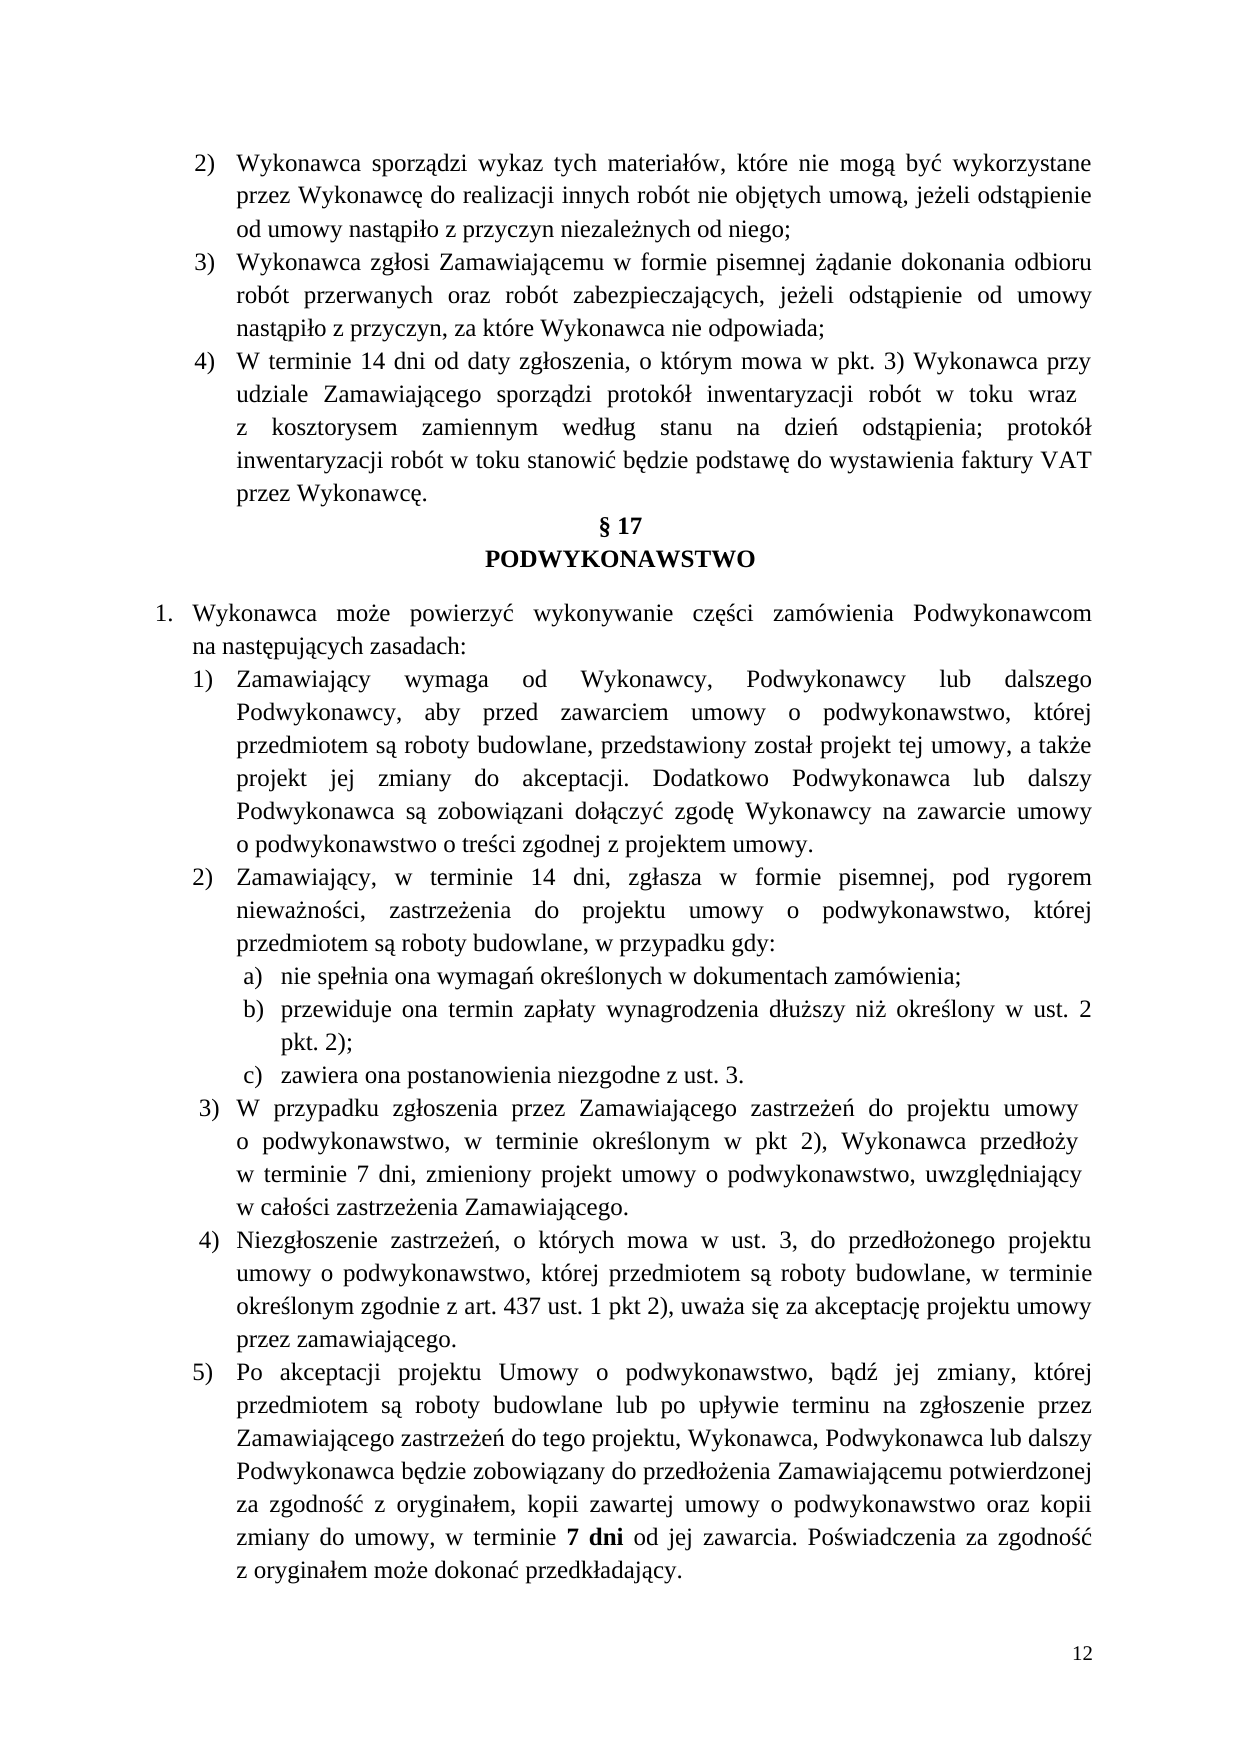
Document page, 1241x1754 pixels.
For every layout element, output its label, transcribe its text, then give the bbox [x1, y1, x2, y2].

list zawiera ona postanowienia niezgodne z ust. 3. [243, 1060, 1093, 1089]
list Po akceptacji projektu Umowy o podwykonawstwo, bądź jej zmiany, której przedmiotem są roboty budowlane lub po upływie terminu na zgłoszenie przez Zamawiającego zastrzeżeń do tego projektu, Wykonawca, Podwykonawca lub dalszy Podwykonawca będzie zobowiązany do przedłożenia Zamawiającemu potwierdzonej za zgodność z oryginałem, kopii zawartej umowy o podwykonawstwo oraz kopii zmiany do umowy, w terminie 7 dni od jej zawarcia. Poświadczenia za zgodność z oryginałem może dokonać przedkładający. [192, 1357, 1093, 1584]
list Zamawiający, w terminie 14 dni, zgłasza w formie pisemnej, pod rygorem nieważności, zastrzeżenia do projektu umowy o podwykonawstwo, której przedmiotem są roboty budowlane, w przypadku gdy: [192, 862, 1093, 957]
text § 17 PODWYKONAWSTWO [148, 511, 1093, 573]
list Wykonawca może powierzyć wykonywanie części zamówienia Podwykonawcom na następujących zasadach: [154, 598, 1093, 659]
list Niezgłoszenie zastrzeżeń, o których mowa w ust. 3, do przedłożonego projektu umowy o podwykonawstwo, której przedmiotem są roboty budowlane, w terminie określonym zgodnie z art. 437 ust. 1 pkt 2), uważa się za akceptację projektu umowy przez zamawiającego. [199, 1225, 1093, 1353]
list W przypadku zgłoszenia przez Zamawiającego zastrzeżeń do projektu umowy o podwykonawstwo, w terminie określonym w pkt 2), Wykonawca przedłoży w terminie 7 dni, zmieniony projekt umowy o podwykonawstwo, uwzględniający w całości zastrzeżenia Zamawiającego. [199, 1093, 1093, 1221]
list Zamawiający wymaga od Wykonawcy, Podwykonawcy lub dalszego Podwykonawcy, aby przed zawarciem umowy o podwykonawstwo, której przedmiotem są roboty budowlane, przedstawiony został projekt tej umowy, a także projekt jej zmiany do akceptacji. Dodatkowo Podwykonawca lub dalszy Podwykonawca są zobowiązani dołączyć zgodę Wykonawcy na zawarcie umowy o podwykonawstwo o treści zgodnej z projektem umowy. [192, 664, 1093, 858]
list nie spełnia ona wymagań określonych w dokumentach zamówienia; [243, 961, 1093, 990]
list Wykonawca sporządzi wykaz tych materiałów, które nie mogą być wykorzystane przez Wykonawcę do realizacji innych robót nie objętych umową, jeżeli odstąpienie od umowy nastąpiło z przyczyn niezależnych od niego; [194, 148, 1093, 242]
list W terminie 14 dni od daty zgłoszenia, o którym mowa w pkt. 3) Wykonawca przy udziale Zamawiającego sporządzi protokół inwentaryzacji robót w toku wraz z kosztorysem zamiennym według stanu na dzień odstąpienia; protokół inwentaryzacji robót w toku stanowić będzie podstawę do wystawienia faktury VAT przez Wykonawcę. [194, 346, 1093, 507]
list przewiduje ona termin zapłaty wynagrodzenia dłuższy niż określony w ust. 2 pkt. 2); [243, 994, 1093, 1056]
list Wykonawca zgłosi Zamawiającemu w formie pisemnej żądanie dokonania odbioru robót przerwanych oraz robót zabezpieczających, jeżeli odstąpienie od umowy nastąpiło z przyczyn, za które Wykonawca nie odpowiada; [194, 247, 1093, 341]
